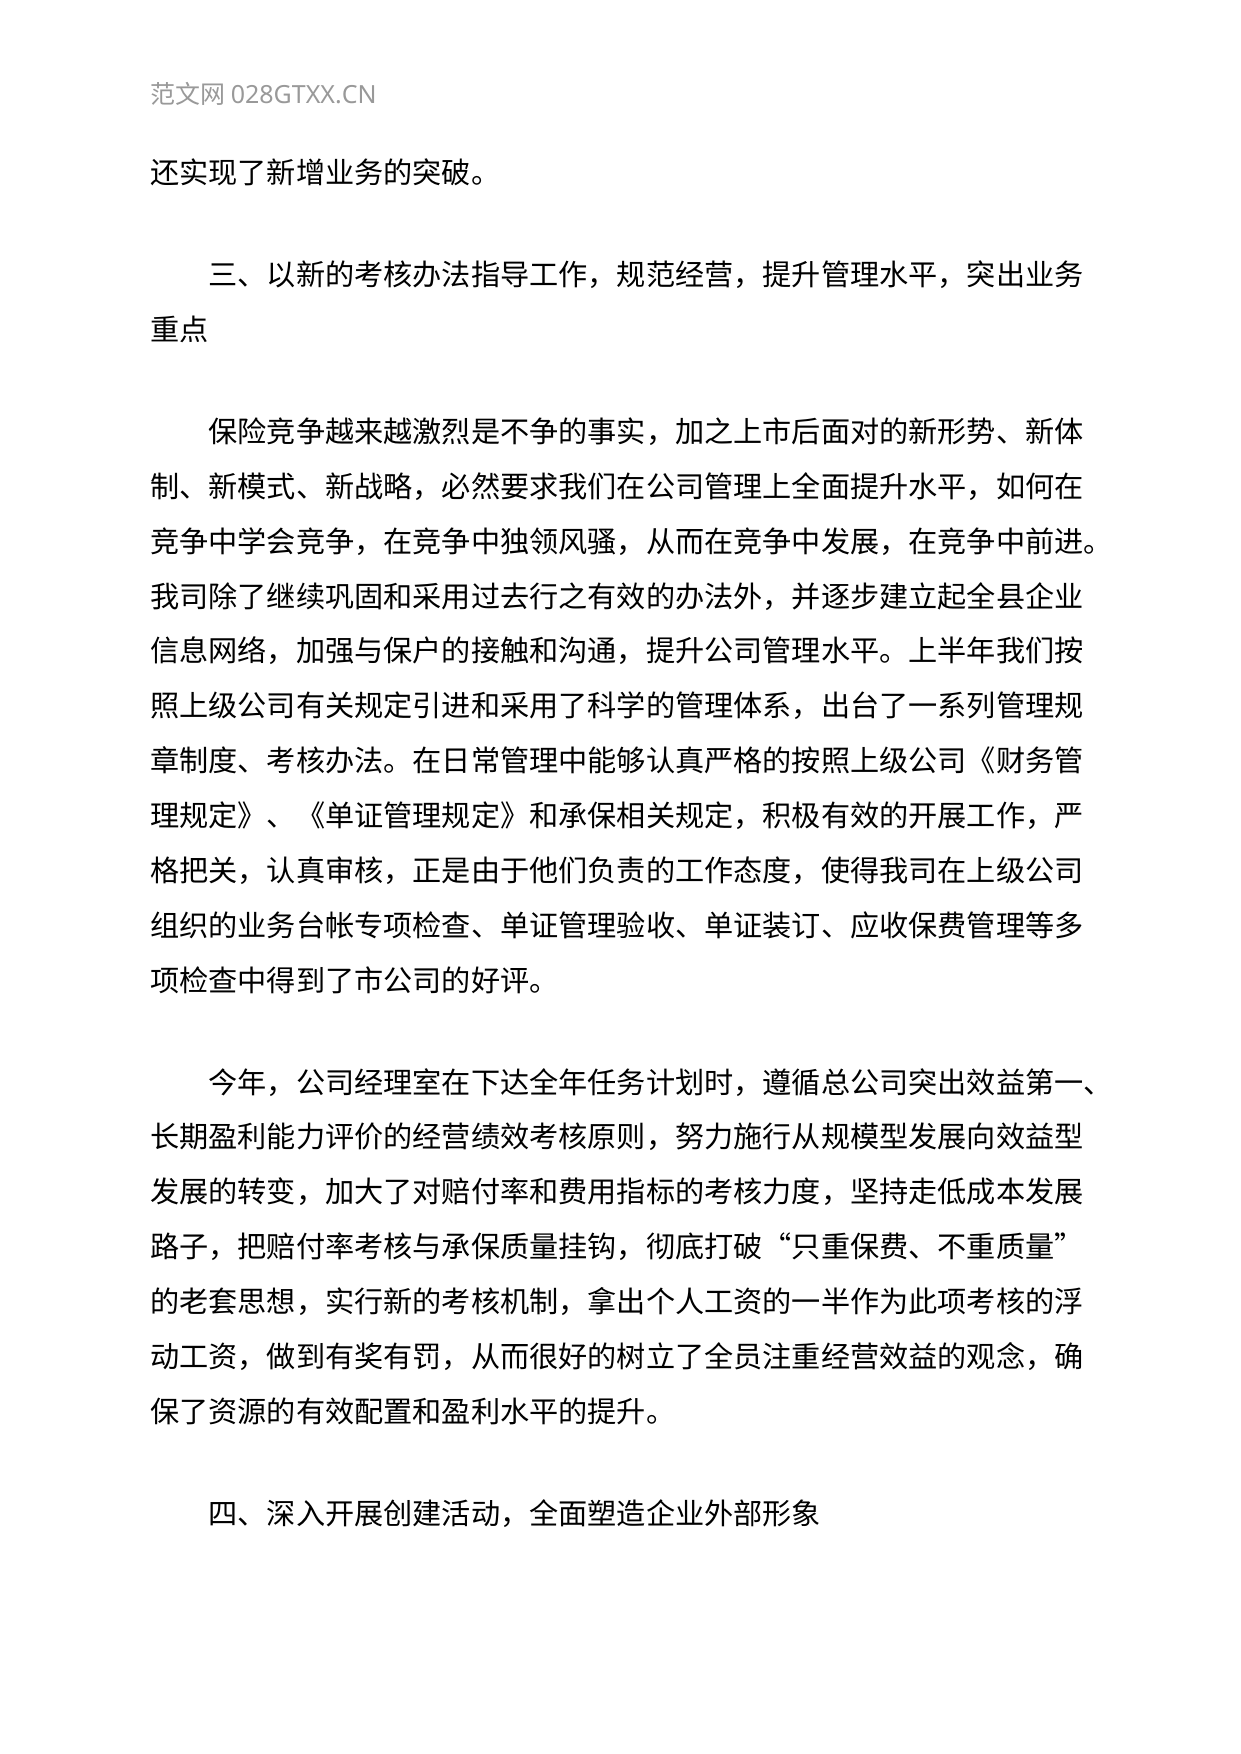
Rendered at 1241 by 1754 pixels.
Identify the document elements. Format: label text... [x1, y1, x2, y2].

text 保险竞争越来越激烈是不争的事实，加之上市后面对的新形势、新体制、新模式、新战略，必然要求我们在公司管理上全面提升水平，如何在竞争中学会竞争，在竞争中独领风骚，从而在竞争中发展，在竞争中前进。我司除了继续巩固和采用过去行之有效的办法外，并逐步建立起全县企业信息网络，加强与保户的接触和沟通，提升公司管理水平。上半年我们按照上级公司有关规定引进和采用了科学的管理体系，出台了一系列管理规章制度、考核办法。在日常管理中能够认真严格的按照上级公司《财务管理规定》、《单证管理规定》和承保相关规定，积极有效的开展工作，严格把关，认真审核，正是由于他们负责的工作态度，使得我司在上级公司组织的业务台帐专项检查、单证管理验收、单证装订、应收保费管理等多项检查中得到了市公司的好评。 [150, 408, 1090, 1000]
text 今年，公司经理室在下达全年任务计划时，遵循总公司突出效益第一、长期盈利能力评价的经营绩效考核原则，努力施行从规模型发展向效益型发展的转变，加大了对赔付率和费用指标的考核力度，坚持走低成本发展路子，把赔付率考核与承保质量挂钩，彻底打破“只重保费、不重质量”的老套思想，实行新的考核机制，拿出个人工资的一半作为此项考核的浮动工资，做到有奖有罚，从而很好的树立了全员注重经营效益的观念，确保了资源的有效配置和盈利水平的提升。 [150, 1059, 1090, 1431]
text 四、深入开展创建活动，全面塑造企业外部形象 [150, 1490, 1090, 1533]
text 三、以新的考核办法指导工作，规范经营，提升管理水平，突出业务重点 [150, 252, 1090, 349]
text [150, 150, 1090, 192]
